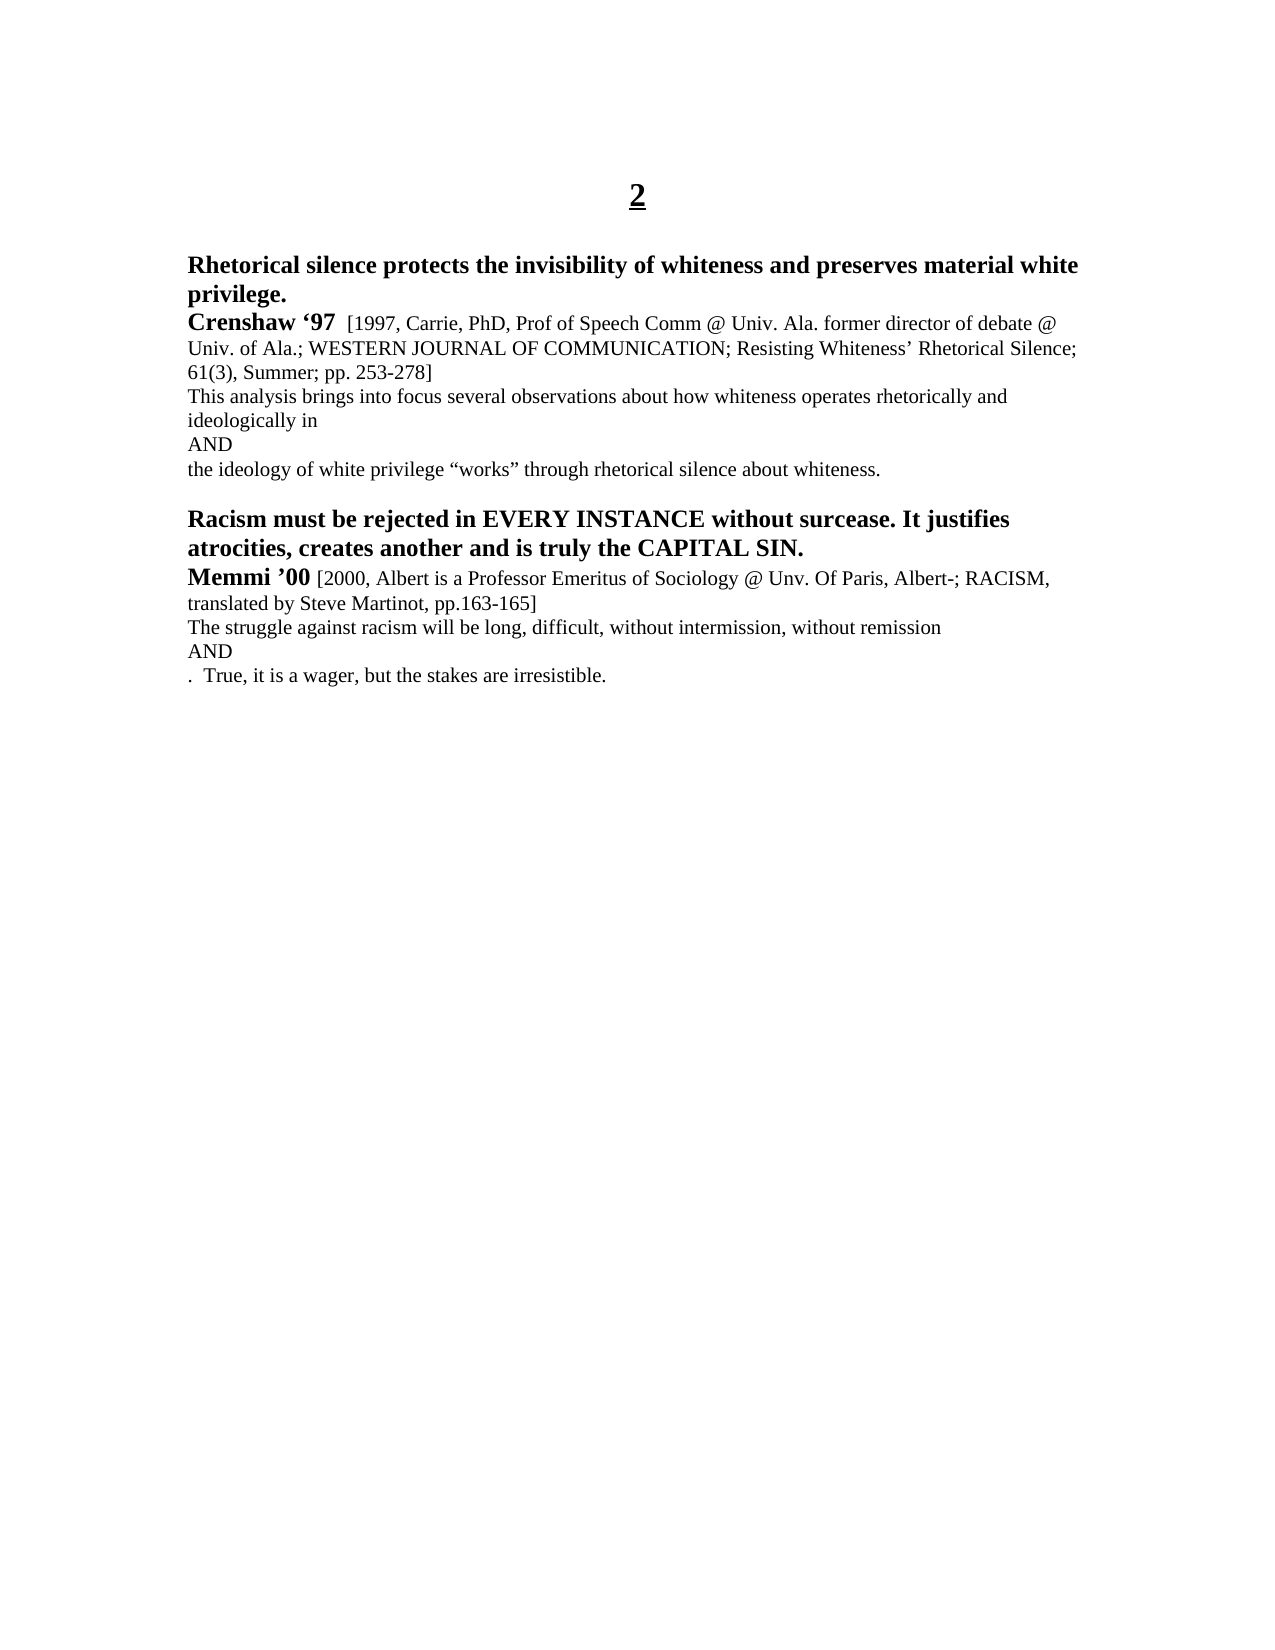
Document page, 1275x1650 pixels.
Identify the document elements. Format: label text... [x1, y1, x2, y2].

text The struggle against racism will be long, difficult, without intermission, without remission [187, 615, 1087, 639]
text . True, it is a wager, but the stakes are irresistible. [187, 663, 1087, 687]
text AND [187, 639, 1087, 663]
text AND [187, 432, 1087, 456]
text Rhetorical silence protects the invisibility of whiteness and preserves material white privilege. [187, 250, 1087, 307]
text Memmi ’00 [2000, Albert is a Professor Emeritus of Sociology @ Unv. Of Paris, Albert-; RACISM, translated by Steve Martinot, pp.163-165] [187, 562, 1087, 615]
text Racism must be rejected in EVERY INSTANCE without surcease. It justifies atrocities, creates another and is truly the CAPITAL SIN. [187, 504, 1087, 562]
subtitle 2 [187, 175, 1087, 213]
text Crenshaw ‘97 [1997, Carrie, PhD, Prof of Speech Comm @ Univ. Ala. former director of debate @ Univ. of Ala.; WESTERN JOURNAL OF COMMUNICATION; Resisting Whiteness’ Rhetorical Silence; 61(3), Summer; pp. 253-278] [187, 307, 1087, 384]
text This analysis brings into focus several observations about how whiteness operates rhetorically and ideologically in [187, 384, 1087, 432]
text the ideology of white privilege “works” through rhetorical silence about whiteness. [187, 456, 1087, 481]
